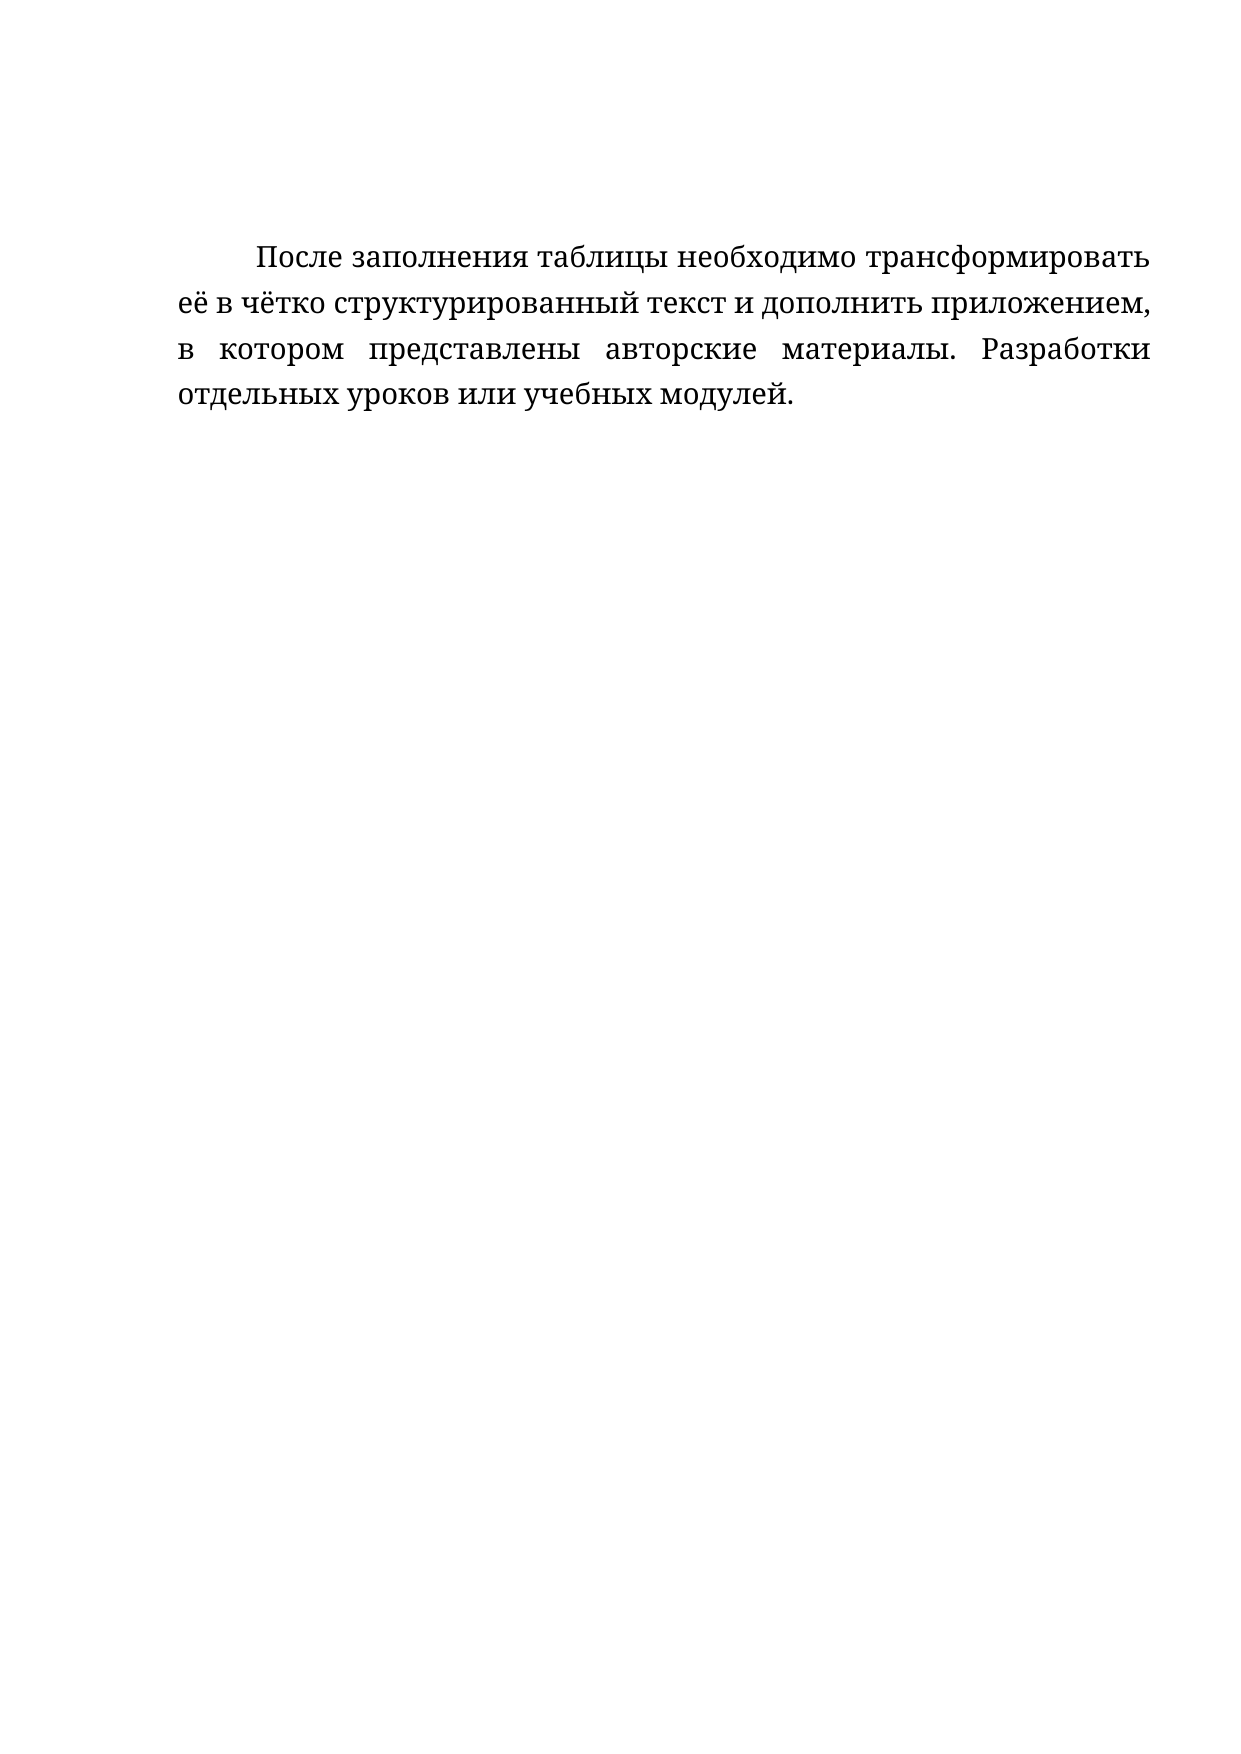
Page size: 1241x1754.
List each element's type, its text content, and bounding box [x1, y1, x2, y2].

text После заполнения таблицы необходимо трансформировать её в чётко структурированный текст и дополнить приложением, в котором представлены авторские материалы. Разработки отдельных уроков или учебных модулей. [177, 237, 1152, 413]
